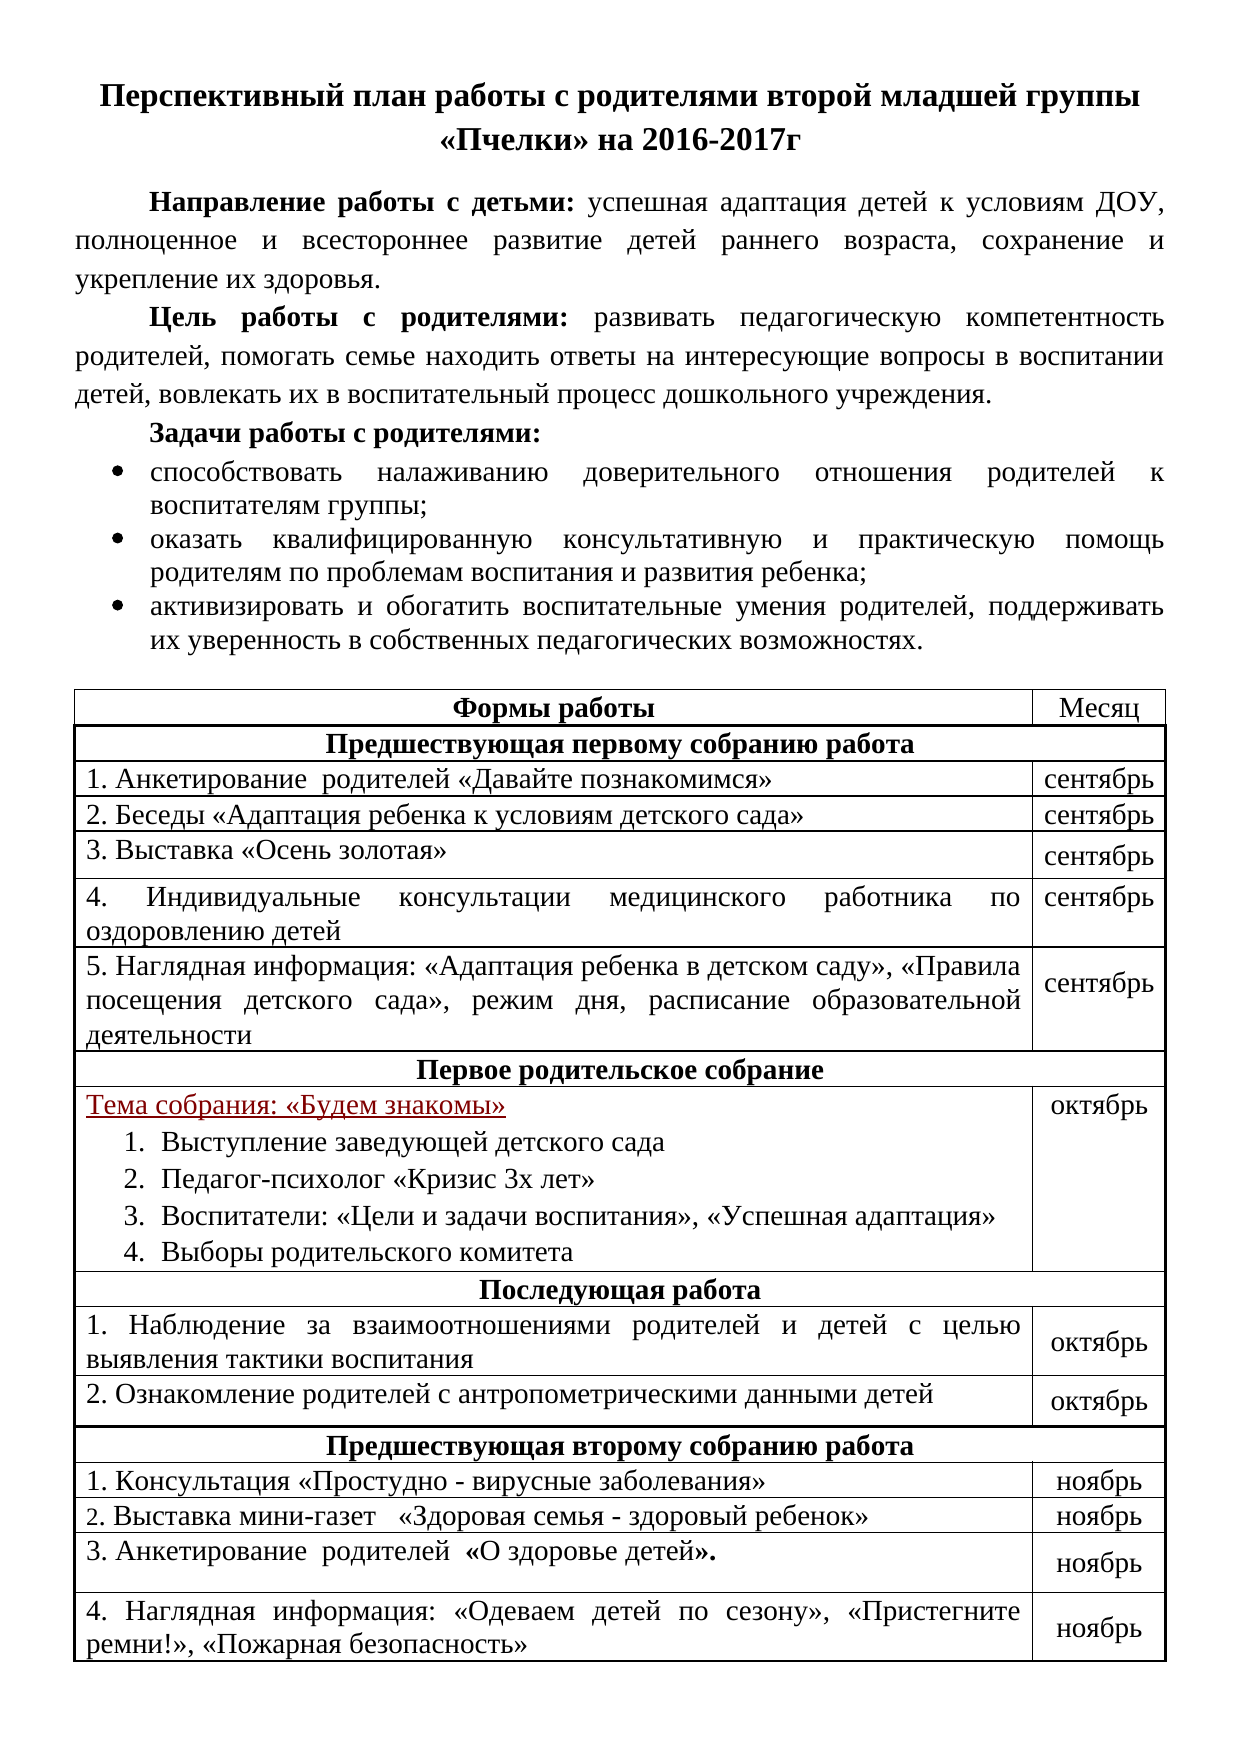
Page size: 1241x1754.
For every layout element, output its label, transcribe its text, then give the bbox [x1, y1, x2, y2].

table_cell 3. Выставка «Осень золотая» [76, 832, 1032, 877]
table_cell 2. Беседы «Адаптация ребенка к условиям детского сада» [76, 797, 1032, 830]
table_cell ноябрь [1033, 1498, 1164, 1532]
table_cell Первое родительское собрание [76, 1052, 1164, 1086]
table_cell Тема собрания: «Будем знакомы» Выступление заведующей детского сада Педагог-психолог «Кризис 3х лет» Воспитатели: «Цели и задачи воспитания», «Успешная адаптация» Выборы родительского комитета [76, 1087, 1032, 1271]
table_cell 4. Наглядная информация: «Одеваем детей по сезону», «Пристегните ремни!», «Пожарная безопасность» [76, 1593, 1032, 1660]
text Перспективный план работы с родителями второй младшей группы «Пчелки» на 2016-2017г [75, 75, 1165, 157]
table_cell 5. Наглядная информация: «Адаптация ребенка в детском саду», «Правила посещения детского сада», режим дня, расписание образовательной деятельности [76, 948, 1032, 1050]
table_cell Предшествующая первому собранию работа [76, 727, 1164, 760]
table_cell октябрь [1033, 1087, 1164, 1271]
table_cell октябрь [1033, 1307, 1164, 1374]
text Задачи работы с родителями: [75, 415, 1165, 449]
text Направление работы с детьми: успешная адаптация детей к условиям ДОУ, полноценное и всестороннее развитие детей раннего возраста, сохранение и укрепление их здоровья. [75, 184, 1165, 294]
table_cell сентябрь [1033, 797, 1164, 830]
list способствовать налаживанию доверительного отношения родителей к воспитателям группы; [112, 454, 1165, 521]
table_cell сентябрь [1033, 832, 1164, 877]
table_cell 3. Анкетирование родителей «О здоровье детей». [76, 1533, 1032, 1591]
table_cell октябрь [1033, 1376, 1164, 1425]
table_cell 4. Индивидуальные консультации медицинского работника по оздоровлению детей [76, 879, 1032, 946]
table_cell Предшествующая второму собранию работа [76, 1428, 1164, 1461]
table_cell ноябрь [1033, 1463, 1164, 1496]
table_cell Последующая работа [76, 1272, 1164, 1306]
text Цель работы с родителями: развивать педагогическую компетентность родителей, помогать семье находить ответы на интересующие вопросы в воспитании детей, вовлекать их в воспитательный процесс дошкольного учреждения. [75, 299, 1165, 410]
table_cell сентябрь [1033, 879, 1164, 946]
table_cell ноябрь [1033, 1533, 1164, 1591]
table_cell 1. Наблюдение за взаимоотношениями родителей и детей с целью выявления тактики воспитания [76, 1307, 1032, 1374]
table_cell 2. Ознакомление родителей с антропометрическими данными детей [76, 1376, 1032, 1425]
table_header Месяц [1033, 690, 1165, 723]
table_cell сентябрь [1033, 948, 1164, 1050]
list активизировать и обогатить воспитательные умения родителей, поддерживать их уверенность в собственных педагогических возможностях. [112, 588, 1165, 655]
table_header Формы работы [75, 690, 1032, 723]
table_cell 1. Консультация «Простудно - вирусные заболевания» [76, 1463, 1032, 1496]
list оказать квалифицированную консультативную и практическую помощь родителям по проблемам воспитания и развития ребенка; [112, 521, 1165, 588]
table_cell сентябрь [1033, 762, 1164, 795]
table_cell ноябрь [1033, 1593, 1164, 1660]
table_cell 1. Анкетирование родителей «Давайте познакомимся» [76, 762, 1032, 795]
table_cell 2. Выставка мини-газет «Здоровая семья - здоровый ребенок» [76, 1498, 1032, 1532]
